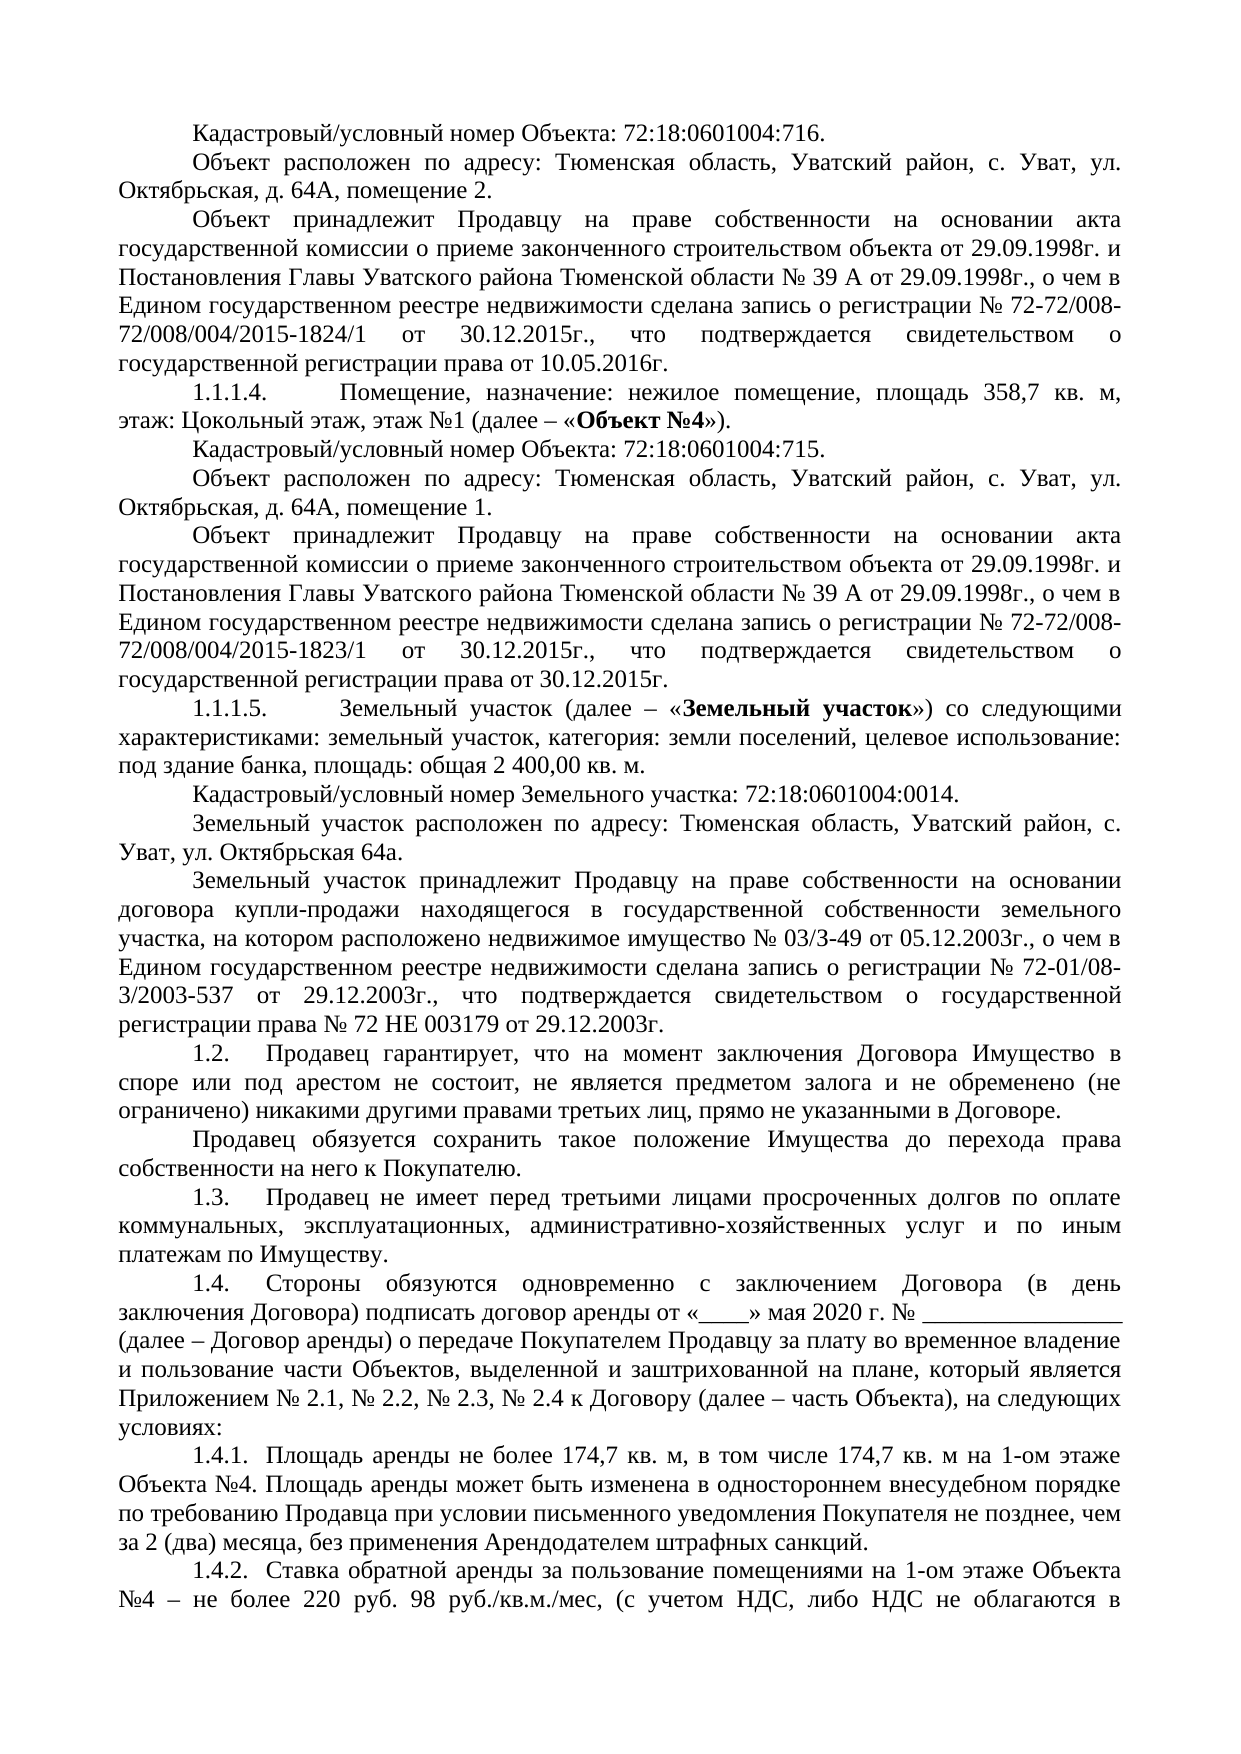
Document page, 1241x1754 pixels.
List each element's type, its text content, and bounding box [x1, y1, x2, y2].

list Продавец не имеет перед третьими лицами просроченных долгов по оплате коммунальных, эксплуатационных, административно-хозяйственных услуг и по иным платежам по Имуществу. [118, 1182, 1122, 1268]
list Стороны обязуются одновременно с заключением Договора (в день заключения Договора) подписать договор аренды от «____» мая 2020 г. № ________________ (далее – Договор аренды) о передаче Покупателем Продавцу за плату во временное владение и пользование части Объектов, выделенной и заштрихованной на плане, который является Приложением № 2.1, № 2.2, № 2.3, № 2.4 к Договору (далее – часть Объекта), на следующих условиях: [118, 1268, 1122, 1441]
list Земельный участок (далее – «Земельный участок») со следующими характеристиками: земельный участок, категория: земли поселений, целевое использование: под здание банка, площадь: общая 2 400,00 кв. м. [118, 693, 1122, 779]
text Объект принадлежит Продавцу на праве собственности на основании акта государственной комиссии о приеме законченного строительством объекта от 29.09.1998г. и Постановления Главы Уватского района Тюменской области № 39 А от 29.09.1998г., о чем в Едином государственном реестре недвижимости сделана запись о регистрации № 72-72/008-72/008/004/2015-1823/1 от 30.12.2015г., что подтверждается свидетельством о государственной регистрации права от 30.12.2015г. [118, 521, 1122, 693]
list Продавец гарантирует, что на момент заключения Договора Имущество в споре или под арестом не состоит, не является предметом залога и не обременено (не ограничено) никакими другими правами третьих лиц, прямо не указанными в Договоре. [118, 1038, 1122, 1124]
list Площадь аренды не более 174,7 кв. м, в том числе 174,7 кв. м на 1-ом этаже Объекта №4. Площадь аренды может быть изменена в одностороннем внесудебном порядке по требованию Продавца при условии письменного уведомления Покупателя не позднее, чем за 2 (два) месяца, без применения Арендодателем штрафных санкций. [118, 1441, 1122, 1556]
text Кадастровый/условный номер Земельного участка: 72:18:0601004:0014. [118, 779, 1122, 808]
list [118, 1556, 1122, 1613]
text Продавец обязуется сохранить такое положение Имущества до перехода права собственности на него к Покупателю. [118, 1124, 1122, 1182]
text Кадастровый/условный номер Объекта: 72:18:0601004:716. [118, 118, 1122, 147]
text Объект расположен по адресу: Тюменская область, Уватский район, с. Уват, ул. Октябрьская, д. 64А, помещение 1. [118, 463, 1122, 521]
text Земельный участок расположен по адресу: Тюменская область, Уватский район, с. Уват, ул. Октябрьская 64а. [118, 808, 1122, 866]
text Объект принадлежит Продавцу на праве собственности на основании акта государственной комиссии о приеме законченного строительством объекта от 29.09.1998г. и Постановления Главы Уватского района Тюменской области № 39 А от 29.09.1998г., о чем в Едином государственном реестре недвижимости сделана запись о регистрации № 72-72/008-72/008/004/2015-1824/1 от 30.12.2015г., что подтверждается свидетельством о государственной регистрации права от 10.05.2016г. [118, 204, 1122, 377]
list Помещение, назначение: нежилое помещение, площадь 358,7 кв. м, этаж: Цокольный этаж, этаж №1 (далее – «Объект №4»). [118, 377, 1122, 434]
text Объект расположен по адресу: Тюменская область, Уватский район, с. Уват, ул. Октябрьская, д. 64А, помещение 2. [118, 147, 1122, 204]
text Земельный участок принадлежит Продавцу на праве собственности на основании договора купли-продажи находящегося в государственной собственности земельного участка, на котором расположено недвижимое имущество № 03/З-49 от 05.12.2003г., о чем в Едином государственном реестре недвижимости сделана запись о регистрации № 72-01/08-3/2003-537 от 29.12.2003г., что подтверждается свидетельством о государственной регистрации права № 72 НЕ 003179 от 29.12.2003г. [118, 866, 1122, 1038]
text Кадастровый/условный номер Объекта: 72:18:0601004:715. [118, 434, 1122, 463]
